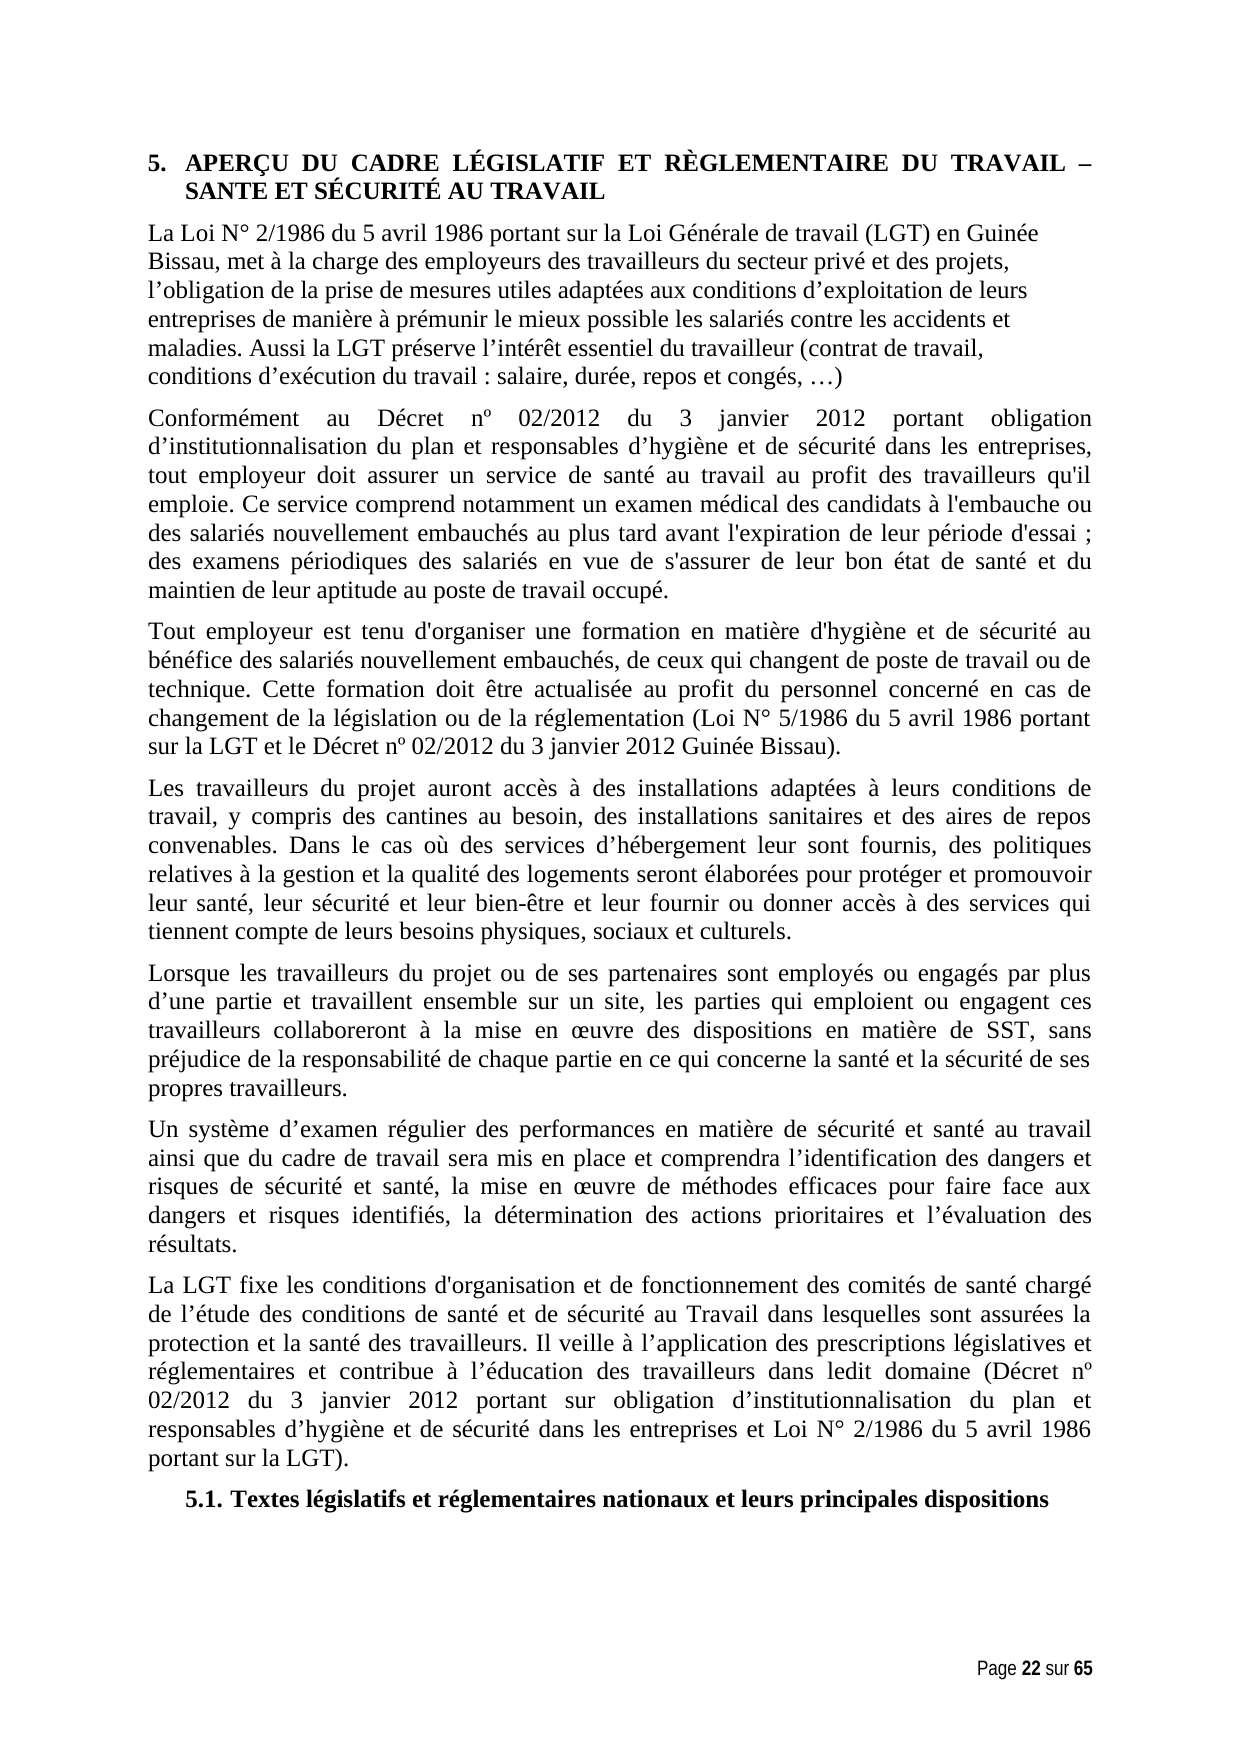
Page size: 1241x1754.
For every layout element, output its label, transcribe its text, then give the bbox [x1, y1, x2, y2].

text La Loi N° 2/1986 du 5 avril 1986 portant sur la Loi Générale de travail (LGT) en Guinée Bissau, met à la charge des employeurs des travailleurs du secteur privé et des projets, l’obligation de la prise de mesures utiles adaptées aux conditions d’exploitation de leurs entreprises de manière à prémunir le mieux possible les salariés contre les accidents et maladies. Aussi la LGT préserve l’intérêt essentiel du travailleur (contrat de travail, conditions d’exécution du travail : salaire, durée, repos et congés, …) [148, 218, 1093, 390]
text La LGT fixe les conditions d'organisation et de fonctionnement des comités de santé chargé de l’étude des conditions de santé et de sécurité au Travail dans lesquelles sont assurées la protection et la santé des travailleurs. Il veille à l’application des prescriptions législatives et réglementaires et contribue à l’éducation des travailleurs dans ledit domaine (Décret nº 02/2012 du 3 janvier 2012 portant sur obligation d’institutionnalisation du plan et responsables d’hygiène et de sécurité dans les entreprises et Loi N° 2/1986 du 5 avril 1986 portant sur la LGT). [148, 1270, 1093, 1471]
subtitle APERÇU DU CADRE LÉGISLATIF ET RÈGLEMENTAIRE DU TRAVAIL – SANTE ET SÉCURITÉ AU TRAVAIL [148, 148, 1093, 205]
list Textes législatifs et réglementaires nationaux et leurs principales dispositions [185, 1484, 1093, 1513]
text Les travailleurs du projet auront accès à des installations adaptées à leurs conditions de travail, y compris des cantines au besoin, des installations sanitaires et des aires de repos convenables. Dans le cas où des services d’hébergement leur sont fournis, des politiques relatives à la gestion et la qualité des logements seront élaborées pour protéger et promouvoir leur santé, leur sécurité et leur bien-être et leur fournir ou donner accès à des services qui tiennent compte de leurs besoins physiques, sociaux et culturels. [148, 773, 1093, 945]
text Conformément au Décret nº 02/2012 du 3 janvier 2012 portant obligation d’institutionnalisation du plan et responsables d’hygiène et de sécurité dans les entreprises, tout employeur doit assurer un service de santé au travail au profit des travailleurs qu'il emploie. Ce service comprend notamment un examen médical des candidats à l'embauche ou des salariés nouvellement embauchés au plus tard avant l'expiration de leur période d'essai ; des examens périodiques des salariés en vue de s'assurer de leur bon état de santé et du maintien de leur aptitude au poste de travail occupé. [148, 403, 1093, 604]
text Tout employeur est tenu d'organiser une formation en matière d'hygiène et de sécurité au bénéfice des salariés nouvellement embauchés, de ceux qui changent de poste de travail ou de technique. Cette formation doit être actualisée au profit du personnel concerné en cas de changement de la législation ou de la réglementation (Loi N° 5/1986 du 5 avril 1986 portant sur la LGT et le Décret nº 02/2012 du 3 janvier 2012 Guinée Bissau). [148, 616, 1093, 760]
text Lorsque les travailleurs du projet ou de ses partenaires sont employés ou engagés par plus d’une partie et travaillent ensemble sur un site, les parties qui emploient ou engagent ces travailleurs collaboreront à la mise en œuvre des dispositions en matière de SST, sans préjudice de la responsabilité de chaque partie en ce qui concerne la santé et la sécurité de ses propres travailleurs. [148, 958, 1093, 1101]
text Un système d’examen régulier des performances en matière de sécurité et santé au travail ainsi que du cadre de travail sera mis en place et comprendra l’identification des dangers et risques de sécurité et santé, la mise en œuvre de méthodes efficaces pour faire face aux dangers et risques identifiés, la détermination des actions prioritaires et l’évaluation des résultats. [148, 1114, 1093, 1258]
